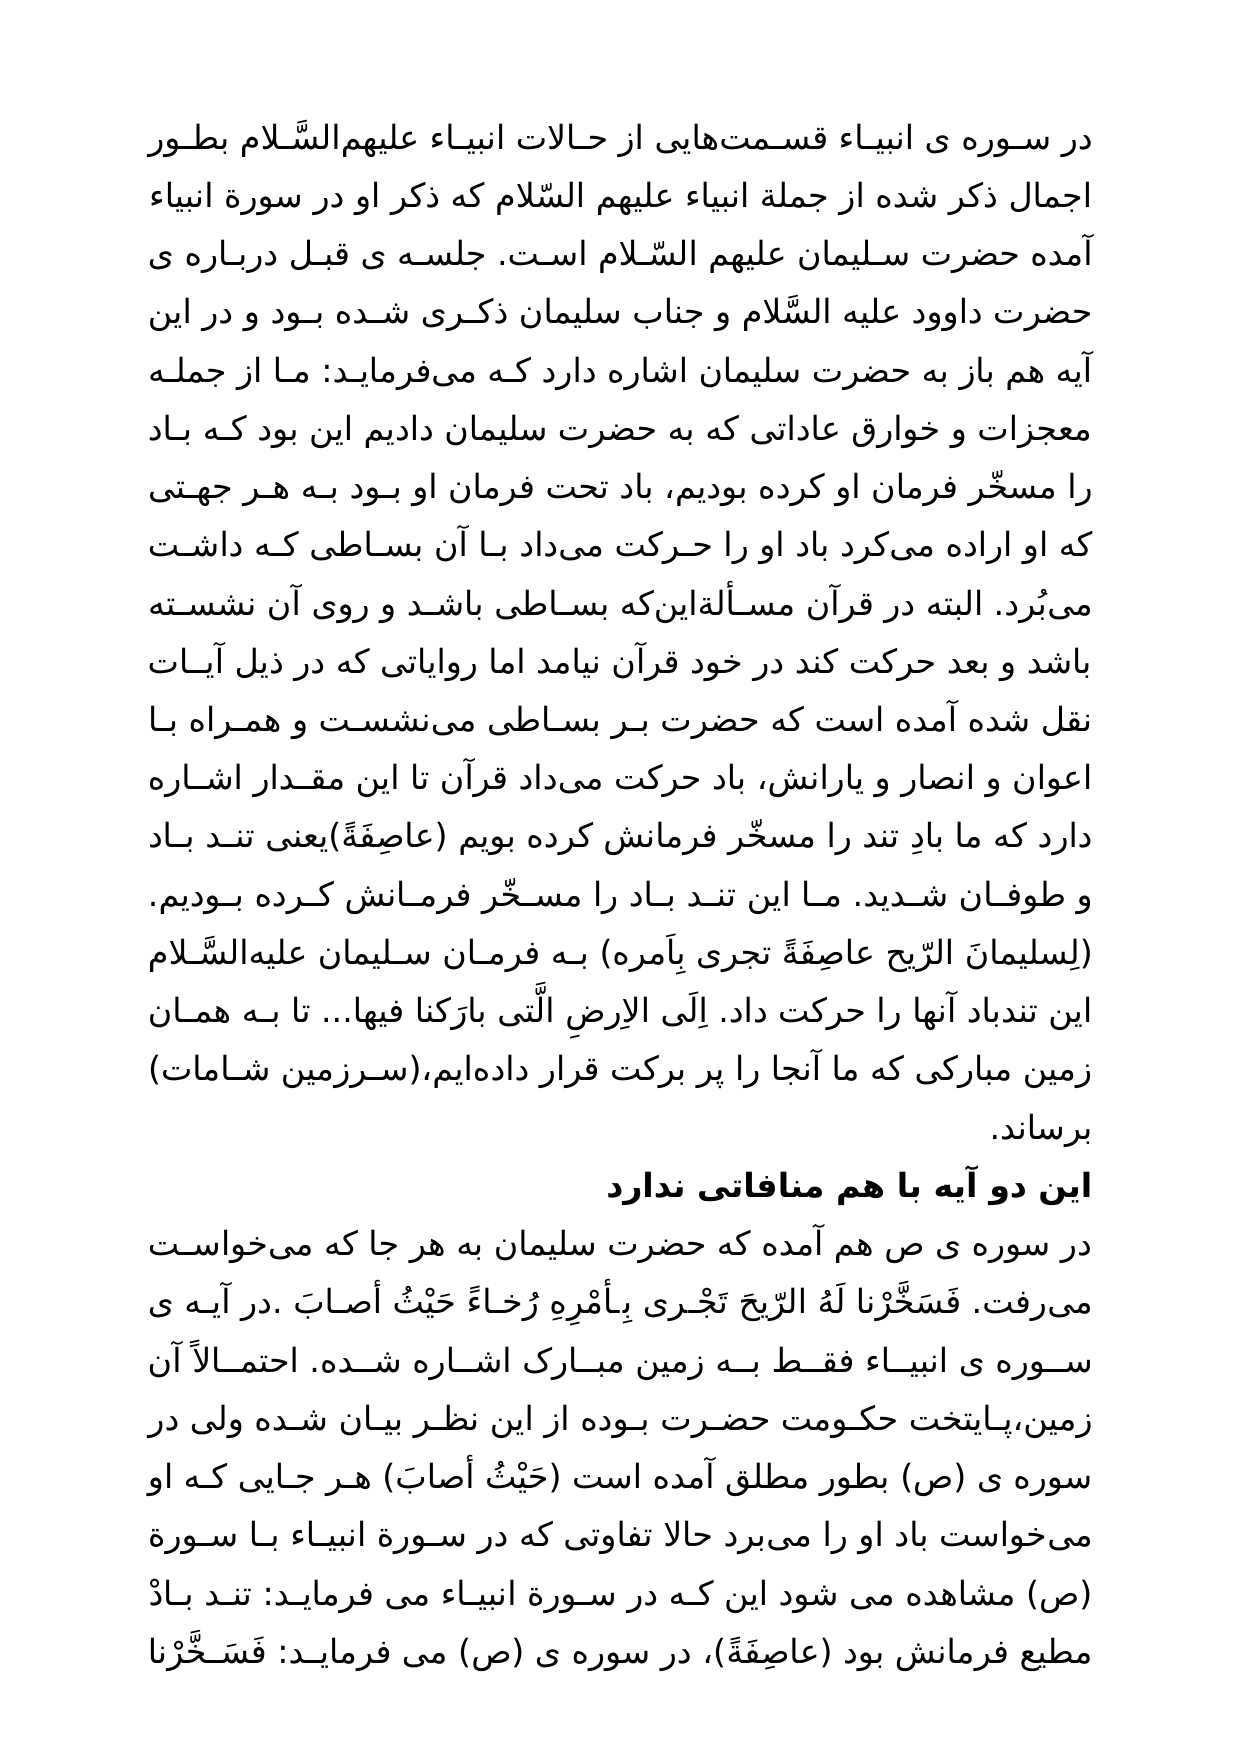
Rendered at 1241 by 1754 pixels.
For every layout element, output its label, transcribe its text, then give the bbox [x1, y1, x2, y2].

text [148, 1224, 1092, 1671]
text این دو آیه با هم منافاتی ندارد [148, 1166, 1092, 1205]
text در سوره ی انبیاء قسمت‌هایی از حالات انبیاء علیهم‌السَّلام بطور اجمال ذکر شده از جملة انبیاء علیهم السّلام که ذکر او در سورة انبیاء آمده حضرت سلیمان علیهم السّلام است. جلسه ی قبل درباره ی حضرت داوود علیه السَّلام و جناب سلیمان ذکری شده بود و در این آیه هم باز به حضرت سلیمان اشاره دارد که می‌فرماید: ما از جمله معجزات و خوارق عاداتی که به حضرت سلیمان دادیم این بود که باد را مسخّر فرمان او کرده بودیم، باد تحت فرمان او بود به هر جهتی که او اراده می‌کرد باد او را حرکت می‌داد با آن بساطی که داشت می‌بُرد. البته در قرآن مسألةاین‌که بساطی باشد و روی آن نشسته باشد و بعد حرکت کند در خود قرآن نیامد اما روایاتی که در ذیل آیات نقل شده آمده است که حضرت بر بساطی می‌نشست و همراه با اعوان و انصار و یارانش، باد حرکت می‌داد قرآن تا این مقدار اشاره دارد که ما بادِ تند را مسخّر فرمانش کرده بویم (عاصِفَةً)یعنی تند باد و طوفان شدید. ما این تند باد را مسخّر فرمانش کرده بودیم.(لِسلیمانَ الرّیح عاصِفَةً تجری بِاَمره) به فرمان سلیمان علیه‌السَّلام این تندباد آنها را حرکت داد. اِلَی الاِرضِ الَّتی بارَکنا فیها... تا به همان زمین مبارکی که ما آنجا را پر برکت قرار داده‌ایم،(سرزمین شامات) برساند. [148, 118, 1092, 1147]
